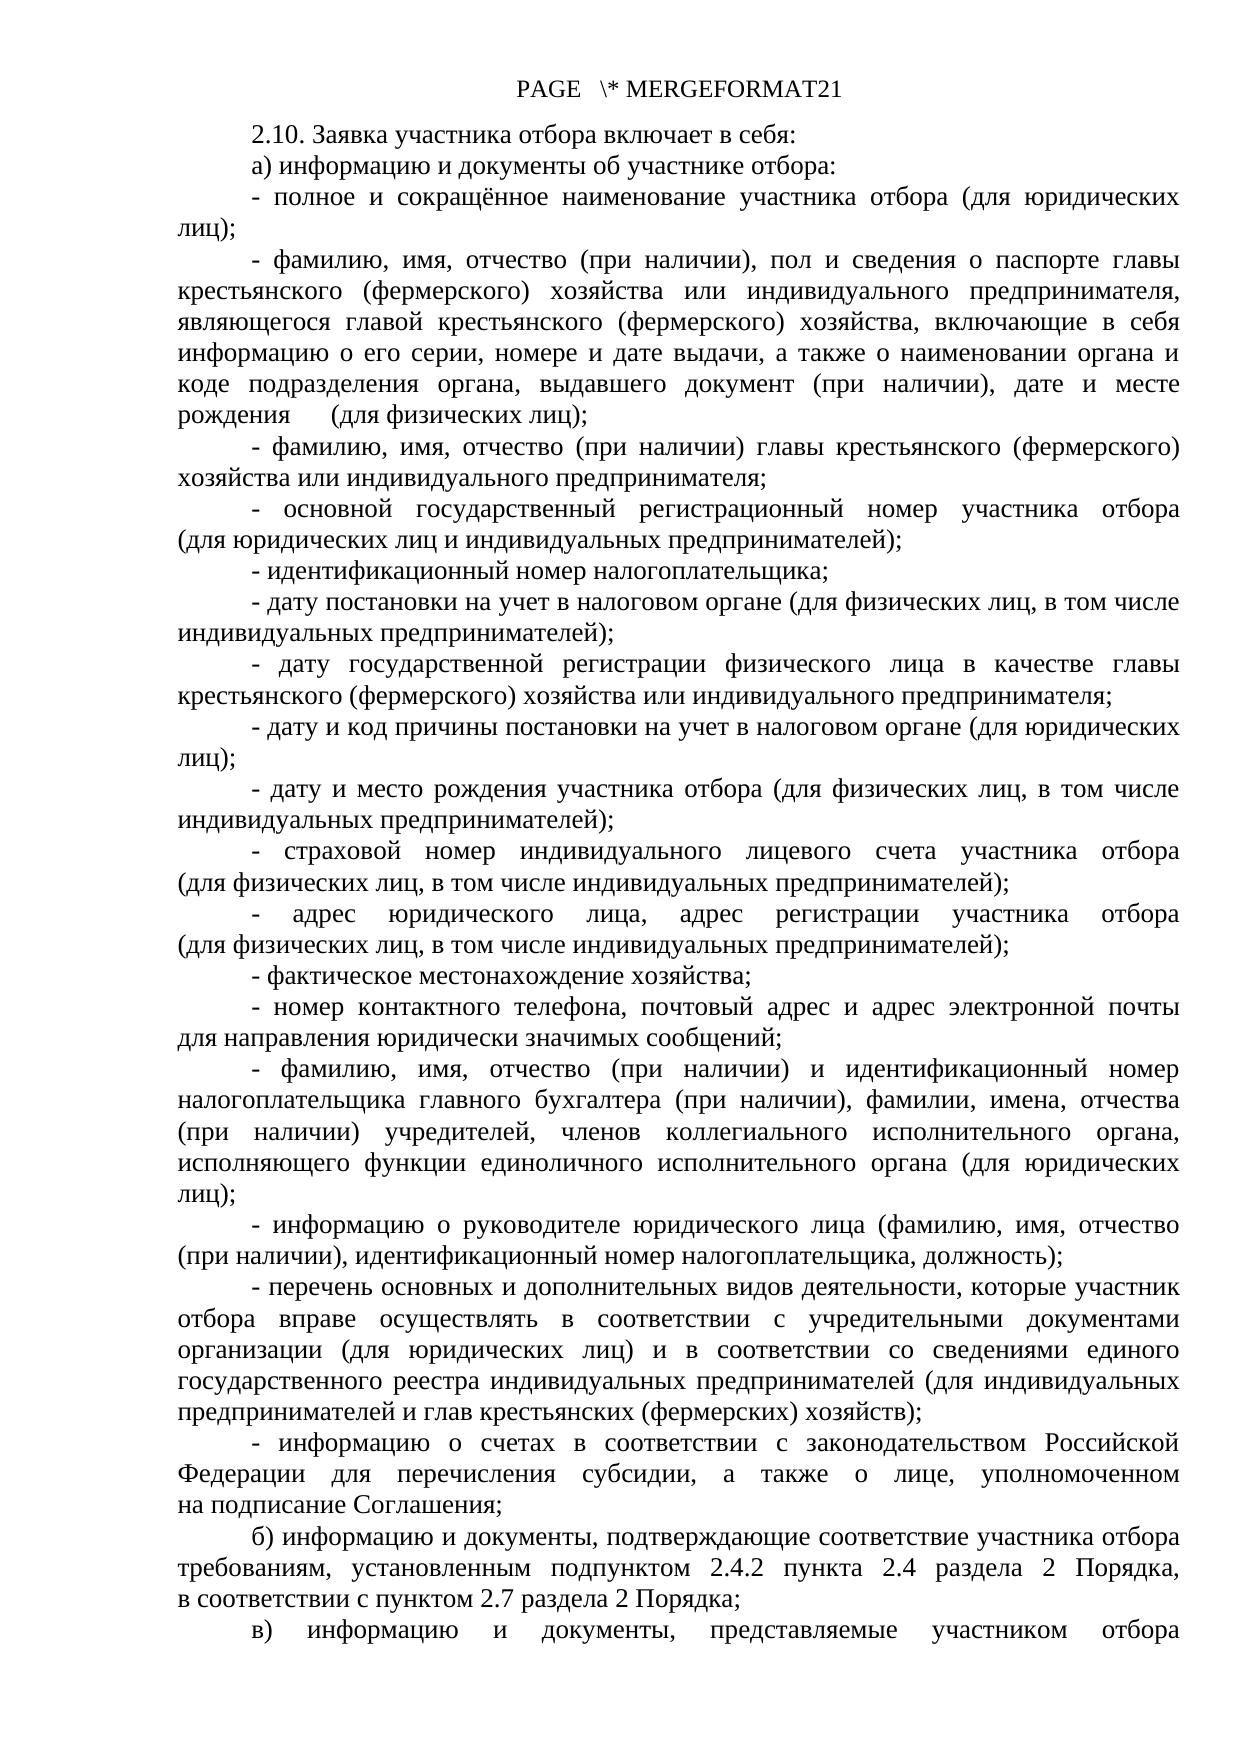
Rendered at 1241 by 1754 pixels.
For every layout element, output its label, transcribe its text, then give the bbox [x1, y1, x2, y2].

text - фамилию, имя, отчество (при наличии) главы крестьянского (фермерского) хозяйства или индивидуального предпринимателя; [177, 429, 1181, 492]
text - дату постановки на учет в налоговом органе (для физических лиц, в том числе индивидуальных предпринимателей); [177, 585, 1181, 648]
text - информацию о счетах в соответствии с законодательством Российской Федерации для перечисления субсидии, а также о лице, уполномоченном на подписание Соглашения; [177, 1426, 1181, 1520]
text 2.10. Заявка участника отбора включает в себя: [177, 118, 1181, 149]
text - фамилию, имя, отчество (при наличии) и идентификационный номер налогоплательщика главного бухгалтера (при наличии), фамилии, имена, отчества (при наличии) учредителей, членов коллегиального исполнительного органа, исполняющего функции единоличного исполнительного органа (для юридических лиц); [177, 1052, 1181, 1208]
text - фамилию, имя, отчество (при наличии), пол и сведения о паспорте главы крестьянского (фермерского) хозяйства или индивидуального предпринимателя, являющегося главой крестьянского (фермерского) хозяйства, включающие в себя информацию о его серии, номере и дате выдачи, а также о наименовании органа и коде подразделения органа, выдавшего документ (при наличии), дате и месте рождения (для физических лиц); [177, 243, 1181, 429]
text - номер контактного телефона, почтовый адрес и адрес электронной почты для направления юридически значимых сообщений; [177, 990, 1181, 1052]
text - страховой номер индивидуального лицевого счета участника отбора (для физических лиц, в том числе индивидуальных предпринимателей); [177, 834, 1181, 897]
text - основной государственный регистрационный номер участника отбора (для юридических лиц и индивидуальных предпринимателей); [177, 492, 1181, 554]
text - фактическое местонахождение хозяйства; [177, 959, 1181, 990]
text - дату государственной регистрации физического лица в качестве главы крестьянского (фермерского) хозяйства или индивидуального предпринимателя; [177, 648, 1181, 710]
text - информацию о руководителе юридического лица (фамилию, имя, отчество (при наличии), идентификационный номер налогоплательщика, должность); [177, 1208, 1181, 1271]
text а) информацию и документы об участнике отбора: [177, 149, 1181, 180]
text - перечень основных и дополнительных видов деятельности, которые участник отбора вправе осуществлять в соответствии с учредительными документами организации (для юридических лиц) и в соответствии со сведениями единого государственного реестра индивидуальных предпринимателей (для индивидуальных предпринимателей и глав крестьянских (фермерских) хозяйств); [177, 1271, 1181, 1426]
text б) информацию и документы, подтверждающие соответствие участника отбора требованиям, установленным подпунктом 2.4.2 пункта 2.4 раздела 2 Порядка, в соответствии с пунктом 2.7 раздела 2 Порядка; [177, 1520, 1181, 1613]
text - полное и сокращённое наименование участника отбора (для юридических лиц); [177, 180, 1181, 243]
text - идентификационный номер налогоплательщика; [177, 554, 1181, 585]
text - дату и код причины постановки на учет в налоговом органе (для юридических лиц); [177, 710, 1181, 772]
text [177, 1613, 1181, 1644]
text - дату и место рождения участника отбора (для физических лиц, в том числе индивидуальных предпринимателей); [177, 772, 1181, 834]
text - адрес юридического лица, адрес регистрации участника отбора (для физических лиц, в том числе индивидуальных предпринимателей); [177, 897, 1181, 959]
